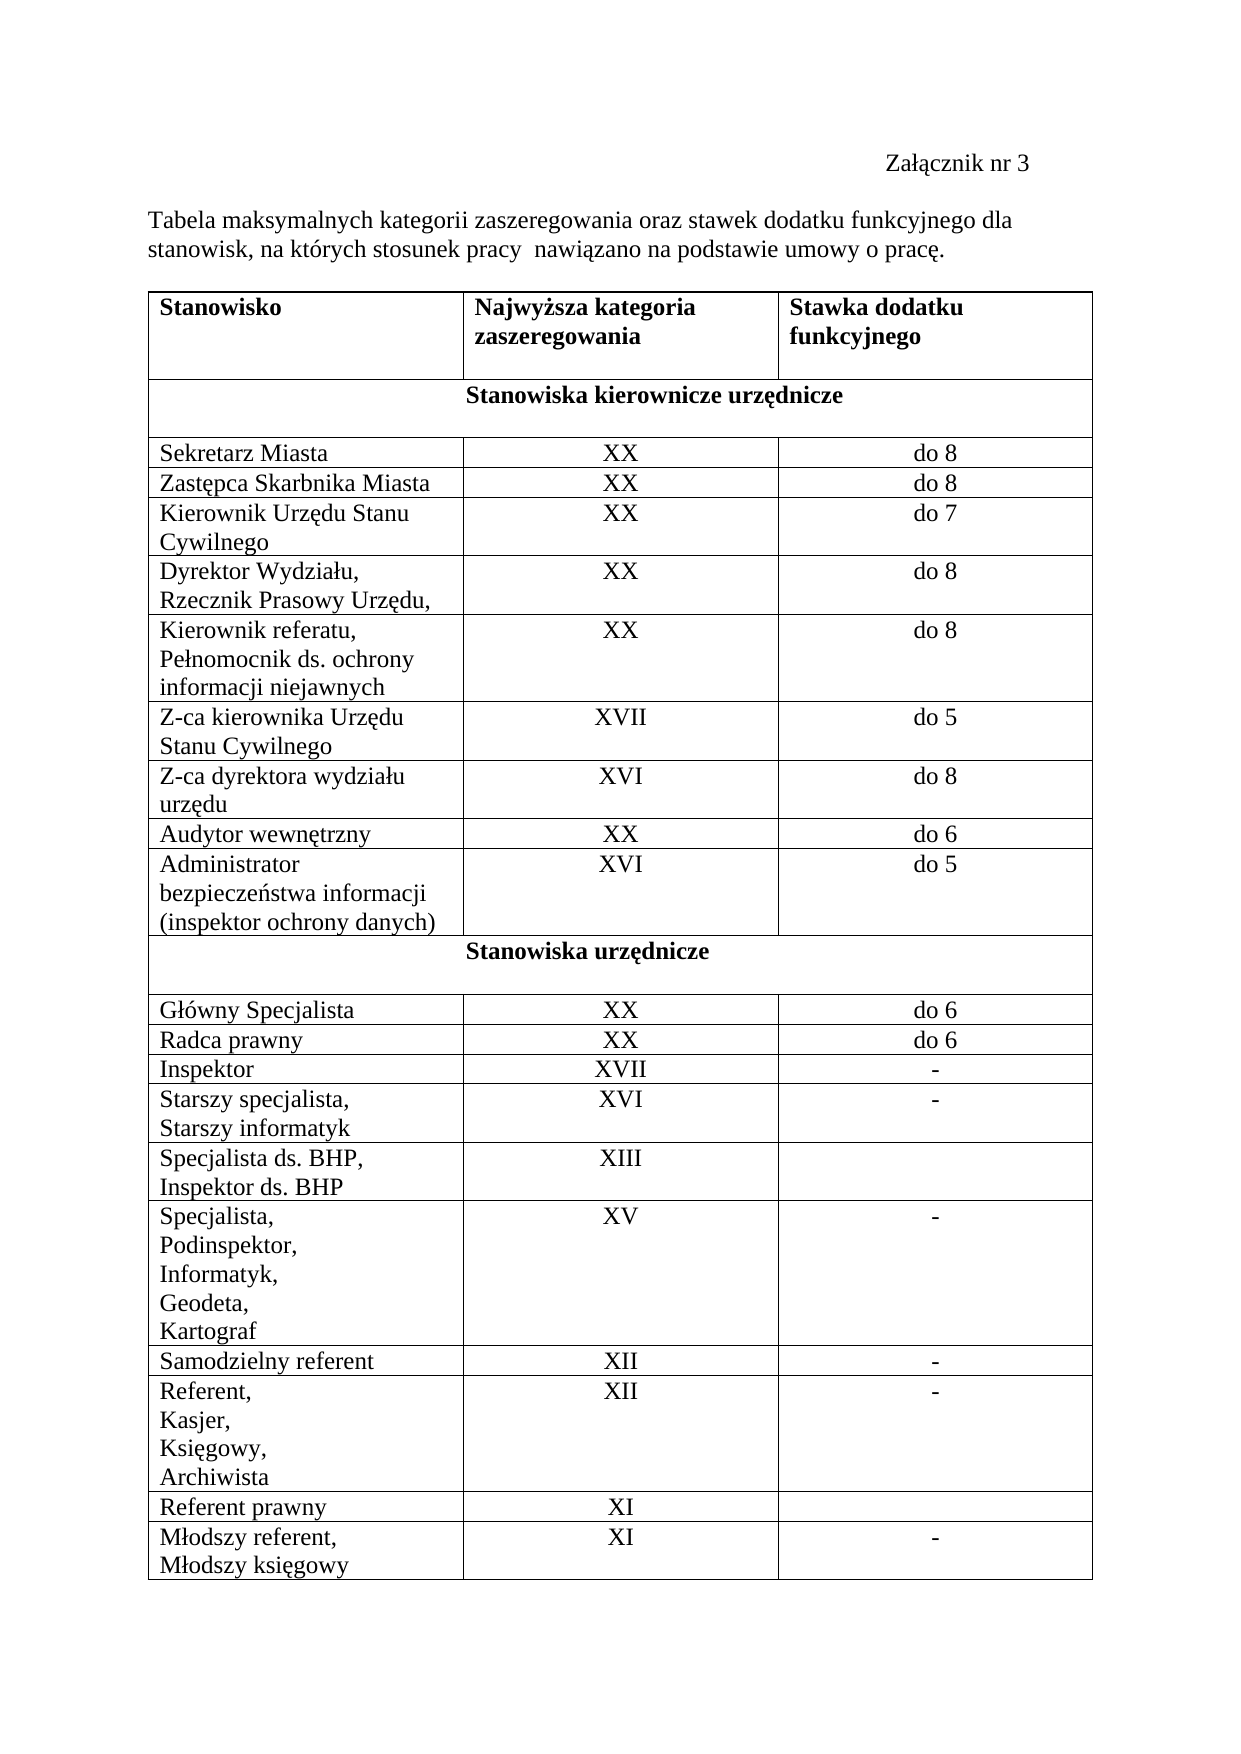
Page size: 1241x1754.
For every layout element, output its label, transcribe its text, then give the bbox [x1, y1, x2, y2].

table_cell [779, 1143, 1092, 1200]
table_cell XX [464, 556, 778, 614]
table_cell - [779, 1201, 1092, 1345]
table_cell Samodzielny referent [149, 1346, 463, 1375]
table_header Najwyższa kategoria zaszeregowania [464, 293, 778, 379]
table_cell XII [464, 1376, 778, 1491]
table_header Stawka dodatku funkcyjnego [779, 293, 1092, 379]
table_cell do 7 [779, 498, 1092, 555]
table_cell - [779, 1376, 1092, 1491]
table_cell Stanowiska urzędnicze [149, 936, 1092, 994]
table_cell Specjalista ds. BHP, Inspektor ds. BHP [149, 1143, 463, 1200]
table_cell XX [464, 995, 778, 1024]
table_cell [149, 1522, 463, 1579]
table_cell Inspektor [149, 1055, 463, 1083]
table_cell Referent prawny [149, 1492, 463, 1521]
table_cell - [779, 1346, 1092, 1375]
table_cell do 8 [779, 438, 1092, 467]
table_cell do 8 [779, 468, 1092, 497]
table_cell XII [464, 1346, 778, 1375]
table_cell Specjalista, Podinspektor, Informatyk, Geodeta, Kartograf [149, 1201, 463, 1345]
table_cell Starszy specjalista, Starszy informatyk [149, 1084, 463, 1142]
table_cell Administrator bezpieczeństwa informacji (inspektor ochrony danych) [149, 849, 463, 935]
table_cell Dyrektor Wydziału, Rzecznik Prasowy Urzędu, [149, 556, 463, 614]
table_cell Radca prawny [149, 1025, 463, 1053]
table_cell XX [464, 438, 778, 467]
table_cell Z-ca dyrektora wydziału urzędu [149, 761, 463, 818]
table_cell XI [464, 1522, 778, 1579]
table_cell XVII [464, 1055, 778, 1083]
table_cell do 5 [779, 702, 1092, 760]
table_cell do 8 [779, 761, 1092, 818]
table_cell XVII [464, 702, 778, 760]
table_cell - [779, 1055, 1092, 1083]
table_cell XIII [464, 1143, 778, 1200]
table_cell XX [464, 819, 778, 848]
table_cell do 6 [779, 995, 1092, 1024]
table_header Stanowisko [149, 293, 463, 379]
table_cell XX [464, 498, 778, 555]
table_cell XVI [464, 1084, 778, 1142]
table_cell Z-ca kierownika Urzędu Stanu Cywilnego [149, 702, 463, 760]
table_cell XI [464, 1492, 778, 1521]
table_cell do 8 [779, 556, 1092, 614]
table_cell do 6 [779, 819, 1092, 848]
table_cell Audytor wewnętrzny [149, 819, 463, 848]
table_cell Zastępca Skarbnika Miasta [149, 468, 463, 497]
table_cell Stanowiska kierownicze urzędnicze [149, 380, 1092, 437]
table_cell XX [464, 1025, 778, 1053]
table_cell Sekretarz Miasta [149, 438, 463, 467]
table_cell do 5 [779, 849, 1092, 935]
table_cell Kierownik Urzędu Stanu Cywilnego [149, 498, 463, 555]
table_cell XV [464, 1201, 778, 1345]
text Tabela maksymalnych kategorii zaszeregowania oraz stawek dodatku funkcyjnego dla stanowisk, na których stosunek pracy nawiązano na podstawie umowy o pracę. [148, 205, 1093, 263]
text Załącznik nr 3 [811, 148, 1093, 176]
table_cell Referent, Kasjer, Księgowy, Archiwista [149, 1376, 463, 1491]
table_cell XVI [464, 849, 778, 935]
table_cell Kierownik referatu, Pełnomocnik ds. ochrony informacji niejawnych [149, 615, 463, 701]
table_cell do 6 [779, 1025, 1092, 1053]
table_cell [779, 1492, 1092, 1521]
table_cell - [779, 1084, 1092, 1142]
table_cell XX [464, 468, 778, 497]
table_cell - [779, 1522, 1092, 1579]
table_cell XX [464, 615, 778, 701]
table_cell XVI [464, 761, 778, 818]
table_cell do 8 [779, 615, 1092, 701]
table_cell Główny Specjalista [149, 995, 463, 1024]
